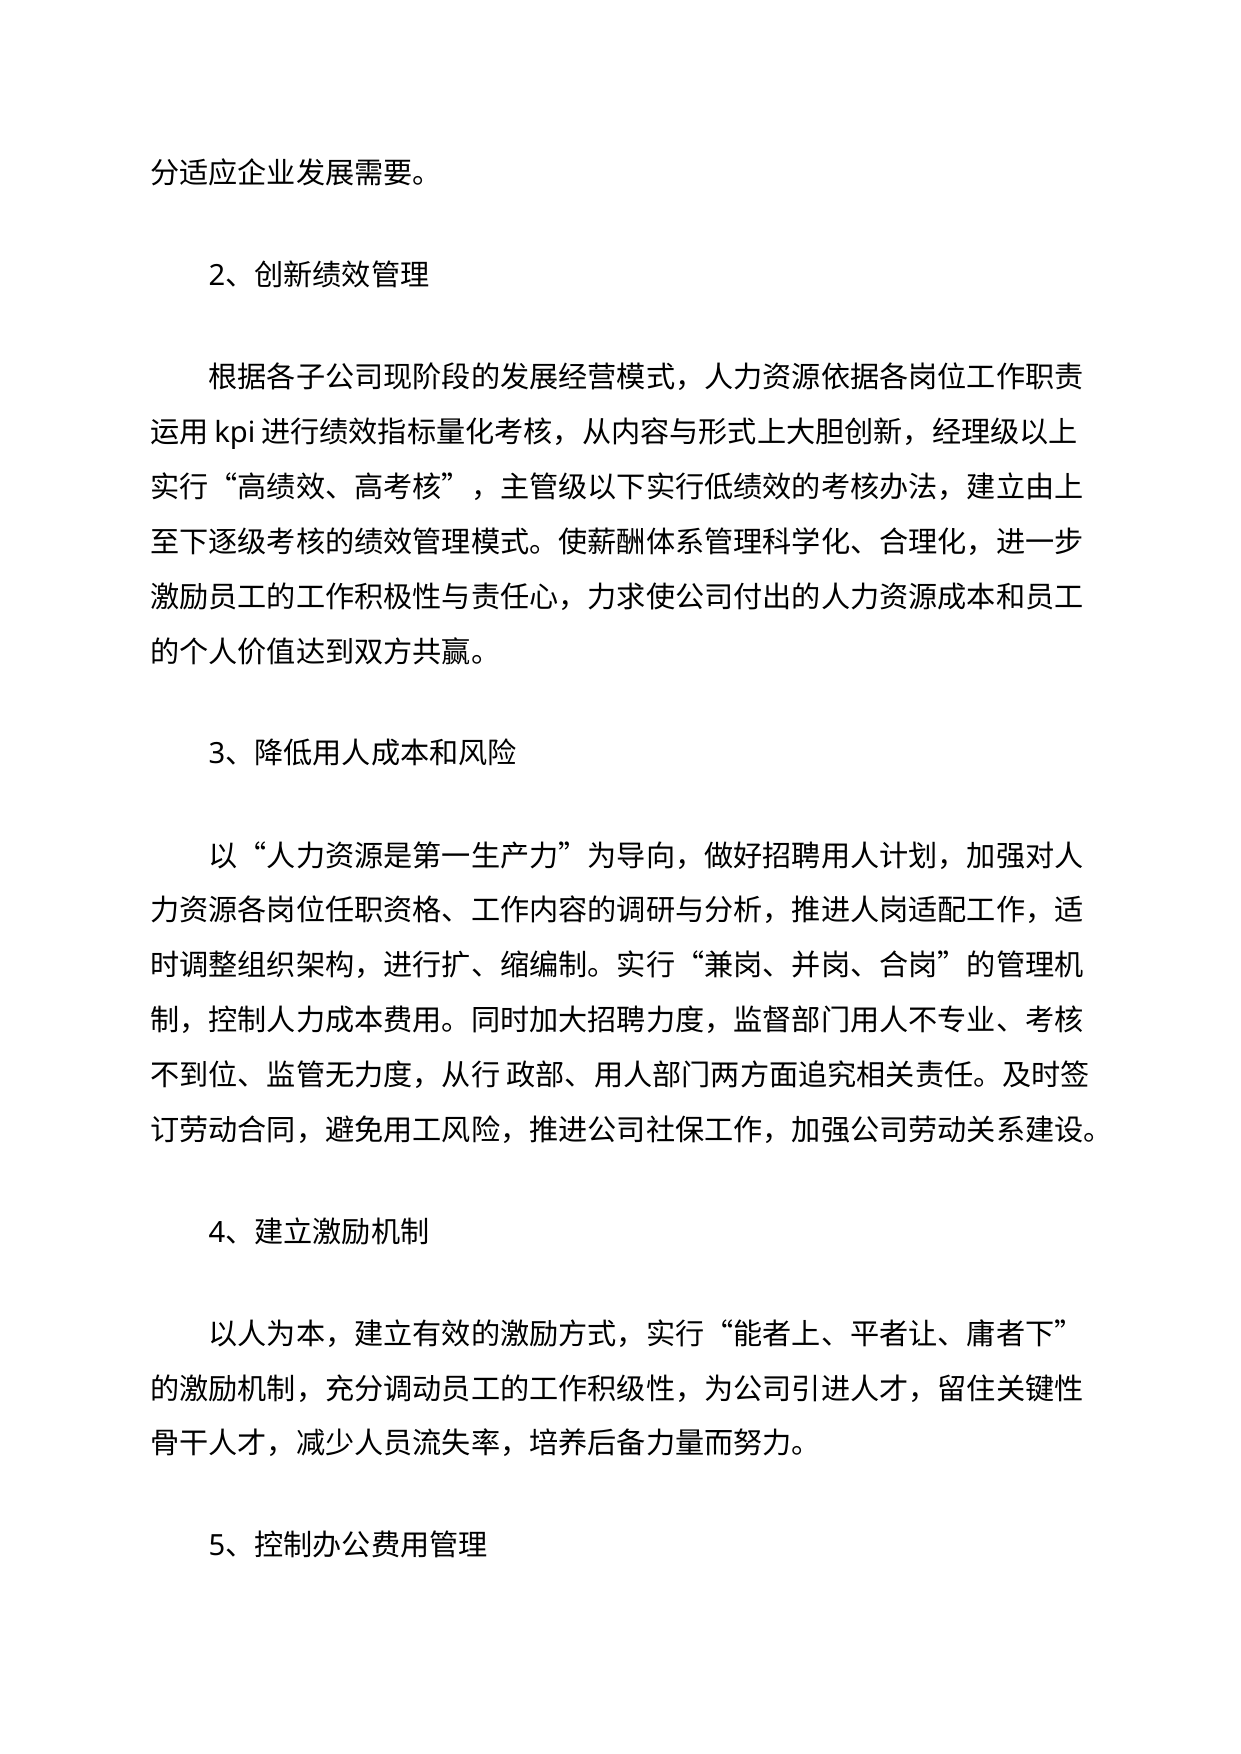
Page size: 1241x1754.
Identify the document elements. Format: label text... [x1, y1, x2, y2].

text 以人为本，建立有效的激励方式，实行“能者上、平者让、庸者下”的激励机制，充分调动员工的工作积级性，为公司引进人才，留住关键性骨干人才，减少人员流失率，培养后备力量而努力。 [150, 1310, 1090, 1462]
text 根据各子公司现阶段的发展经营模式，人力资源依据各岗位工作职责运用kpi进行绩效指标量化考核，从内容与形式上大胆创新，经理级以上实行“高绩效、高考核”，主管级以下实行低绩效的考核办法，建立由上至下逐级考核的绩效管理模式。使薪酬体系管理科学化、合理化，进一步激励员工的工作积极性与责任心，力求使公司付出的人力资源成本和员工的个人价值达到双方共赢。 [150, 354, 1090, 671]
text 以“人力资源是第一生产力”为导向，做好招聘用人计划，加强对人力资源各岗位任职资格、工作内容的调研与分析，推进人岗适配工作，适时调整组织架构，进行扩、缩编制。实行“兼岗、并岗、合岗”的管理机制，控制人力成本费用。同时加大招聘力度，监督部门用人不专业、考核不到位、监管无力度，从行 政部、用人部门两方面追究相关责任。及时签订劳动合同，避免用工风险，推进公司社保工作，加强公司劳动关系建设。 [150, 832, 1090, 1149]
text 5、控制办公费用管理 [150, 1522, 1090, 1564]
text 2、创新绩效管理 [150, 252, 1090, 294]
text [150, 150, 1090, 192]
text 4、建立激励机制 [150, 1208, 1090, 1251]
text 3、降低用人成本和风险 [150, 730, 1090, 772]
